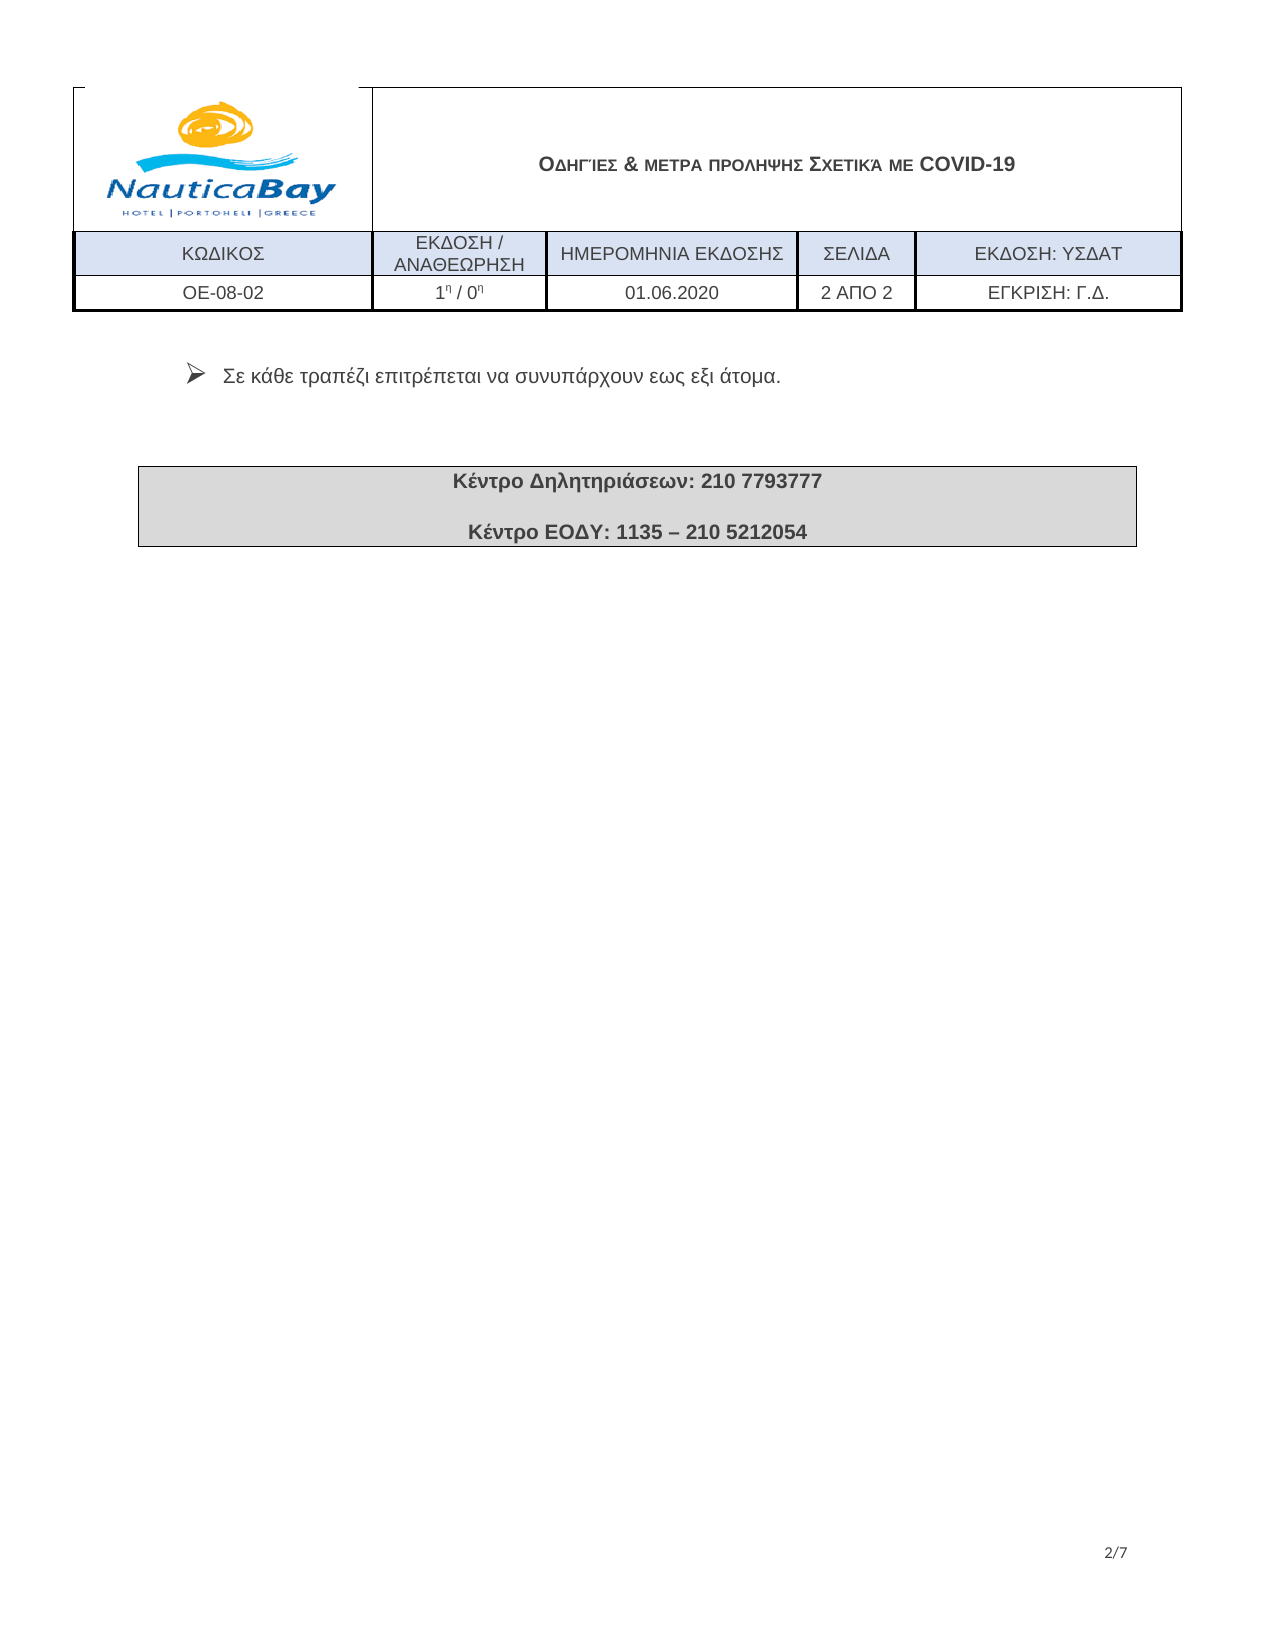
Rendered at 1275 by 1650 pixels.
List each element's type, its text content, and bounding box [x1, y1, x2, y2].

list Σε κάθε τραπέζι επιτρέπεται να συνυπάρχουν εως εξι άτομα. [185, 340, 1127, 400]
text Κέντρο Δηλητηριάσεων: 210 7793777 [139, 467, 1136, 493]
picture [85, 87, 359, 231]
text Κέντρο ΕΟΔΥ: 1135 – 210 5212054 [139, 516, 1136, 546]
